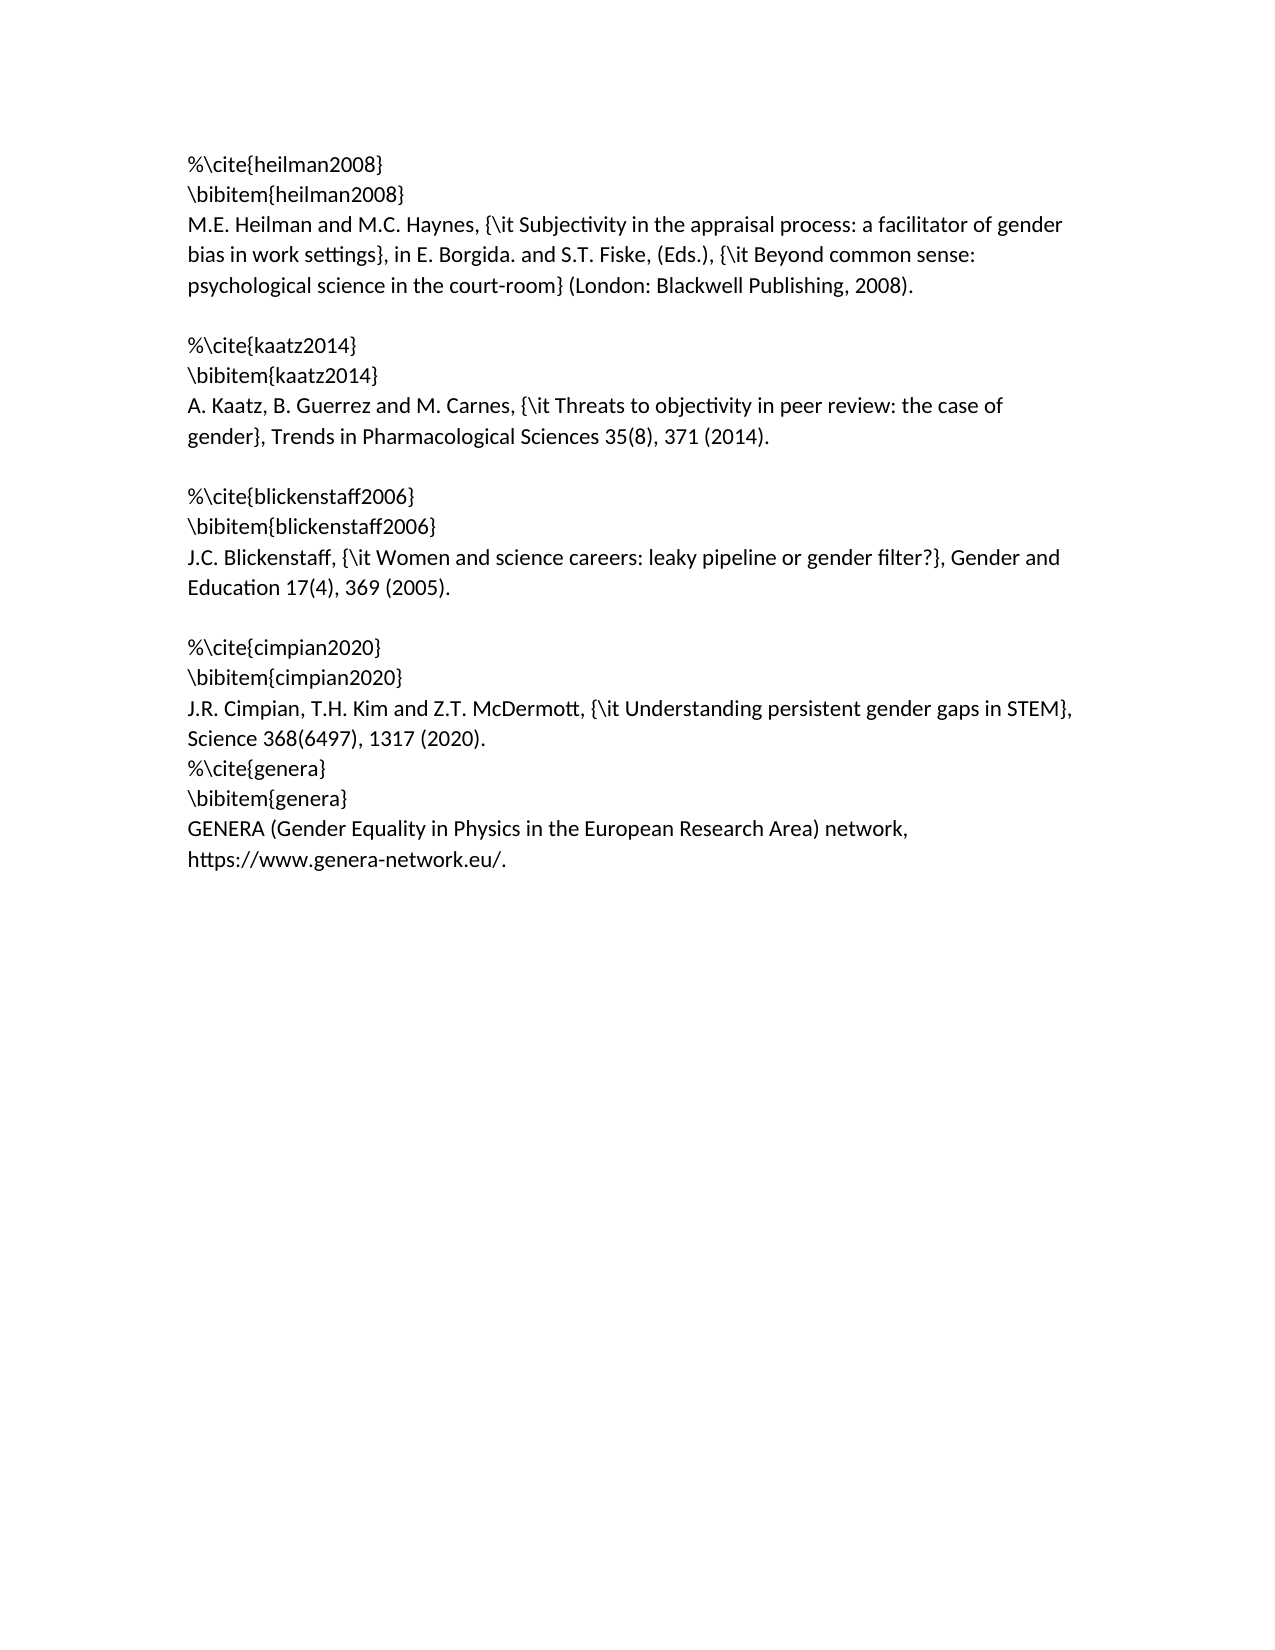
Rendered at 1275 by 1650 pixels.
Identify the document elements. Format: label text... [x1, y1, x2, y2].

text \bibitem{heilman2008} [187, 180, 1087, 208]
text A. Kaatz, B. Guerrez and M. Carnes, {\it Threats to objectivity in peer review: the case of gender}, Trends in Pharmacological Sciences 35(8), 371 (2014). [187, 392, 1087, 450]
text %\cite{heilman2008} [187, 150, 1087, 178]
text GENERA (Gender Equality in Physics in the European Research Area) network, https://www.genera-network.eu/. [187, 814, 1087, 873]
text %\cite{cimpian2020} [187, 633, 1087, 661]
text J.C. Blickenstaff, {\it Women and science careers: leaky pipeline or gender filter?}, Gender and Education 17(4), 369 (2005). [187, 543, 1087, 601]
text %\cite{blickenstaff2006} [187, 482, 1087, 510]
text %\cite{kaatz2014} [187, 331, 1087, 359]
text %\cite{genera} [187, 754, 1087, 782]
text M.E. Heilman and M.C. Haynes, {\it Subjectivity in the appraisal process: a facilitator of gender bias in work settings}, in E. Borgida. and S.T. Fiske, (Eds.), {\it Beyond common sense: psychological science in the court-room} (London: Blackwell Publishing, 2008). [187, 210, 1087, 299]
text \bibitem{cimpian2020} [187, 663, 1087, 692]
text J.R. Cimpian, T.H. Kim and Z.T. McDermott, {\it Understanding persistent gender gaps in STEM}, Science 368(6497), 1317 (2020). [187, 694, 1087, 752]
text \bibitem{kaatz2014} [187, 361, 1087, 389]
text \bibitem{genera} [187, 784, 1087, 812]
text \bibitem{blickenstaff2006} [187, 512, 1087, 541]
